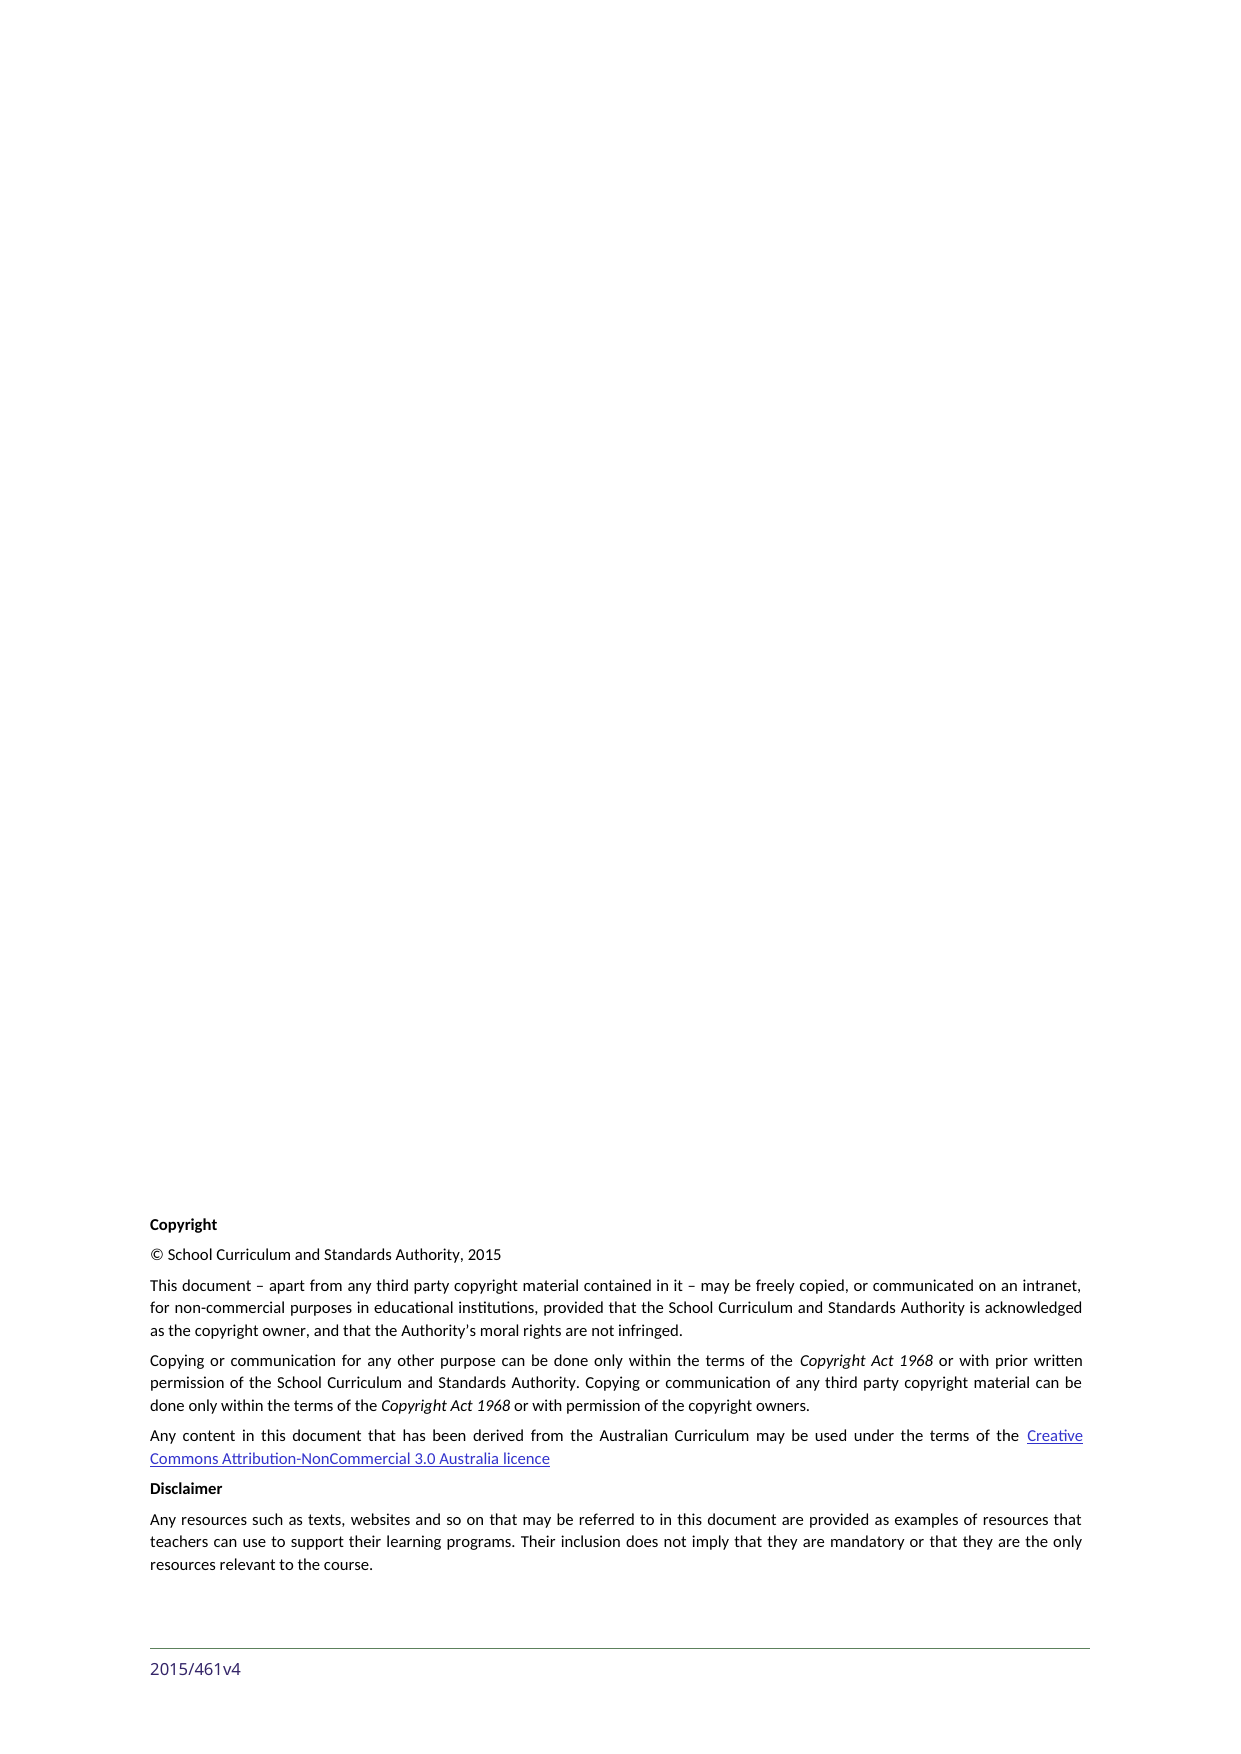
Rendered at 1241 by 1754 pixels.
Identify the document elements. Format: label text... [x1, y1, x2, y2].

text This document – apart from any third party copyright material contained in it – may be freely copied, or communicated on an intranet, for non-commercial purposes in educational institutions, provided that the School Curriculum and Standards Authority is acknowledged as the copyright owner, and that the Authority’s moral rights are not infringed. [150, 1275, 1083, 1340]
text Any content in this document that has been derived from the Australian Curriculum may be used under the terms of the Creative Commons Attribution-NonCommercial 3.0 Australia licence [150, 1426, 1083, 1468]
text Any resources such as texts, websites and so on that may be referred to in this document are provided as examples of resources that teachers can use to support their learning programs. Their inclusion does not imply that they are mandatory or that they are the only resources relevant to the course. [150, 1509, 1083, 1574]
text Copyright [150, 1214, 1083, 1234]
text © School Curriculum and Standards Authority, 2015 [150, 1244, 1083, 1265]
text Disclaimer [150, 1478, 1083, 1499]
text Copying or communication for any other purpose can be done only within the terms of the Copyright Act 1968 or with prior written permission of the School Curriculum and Standards Authority. Copying or communication of any third party copyright material can be done only within the terms of the Copyright Act 1968 or with permission of the copyright owners. [150, 1350, 1083, 1415]
